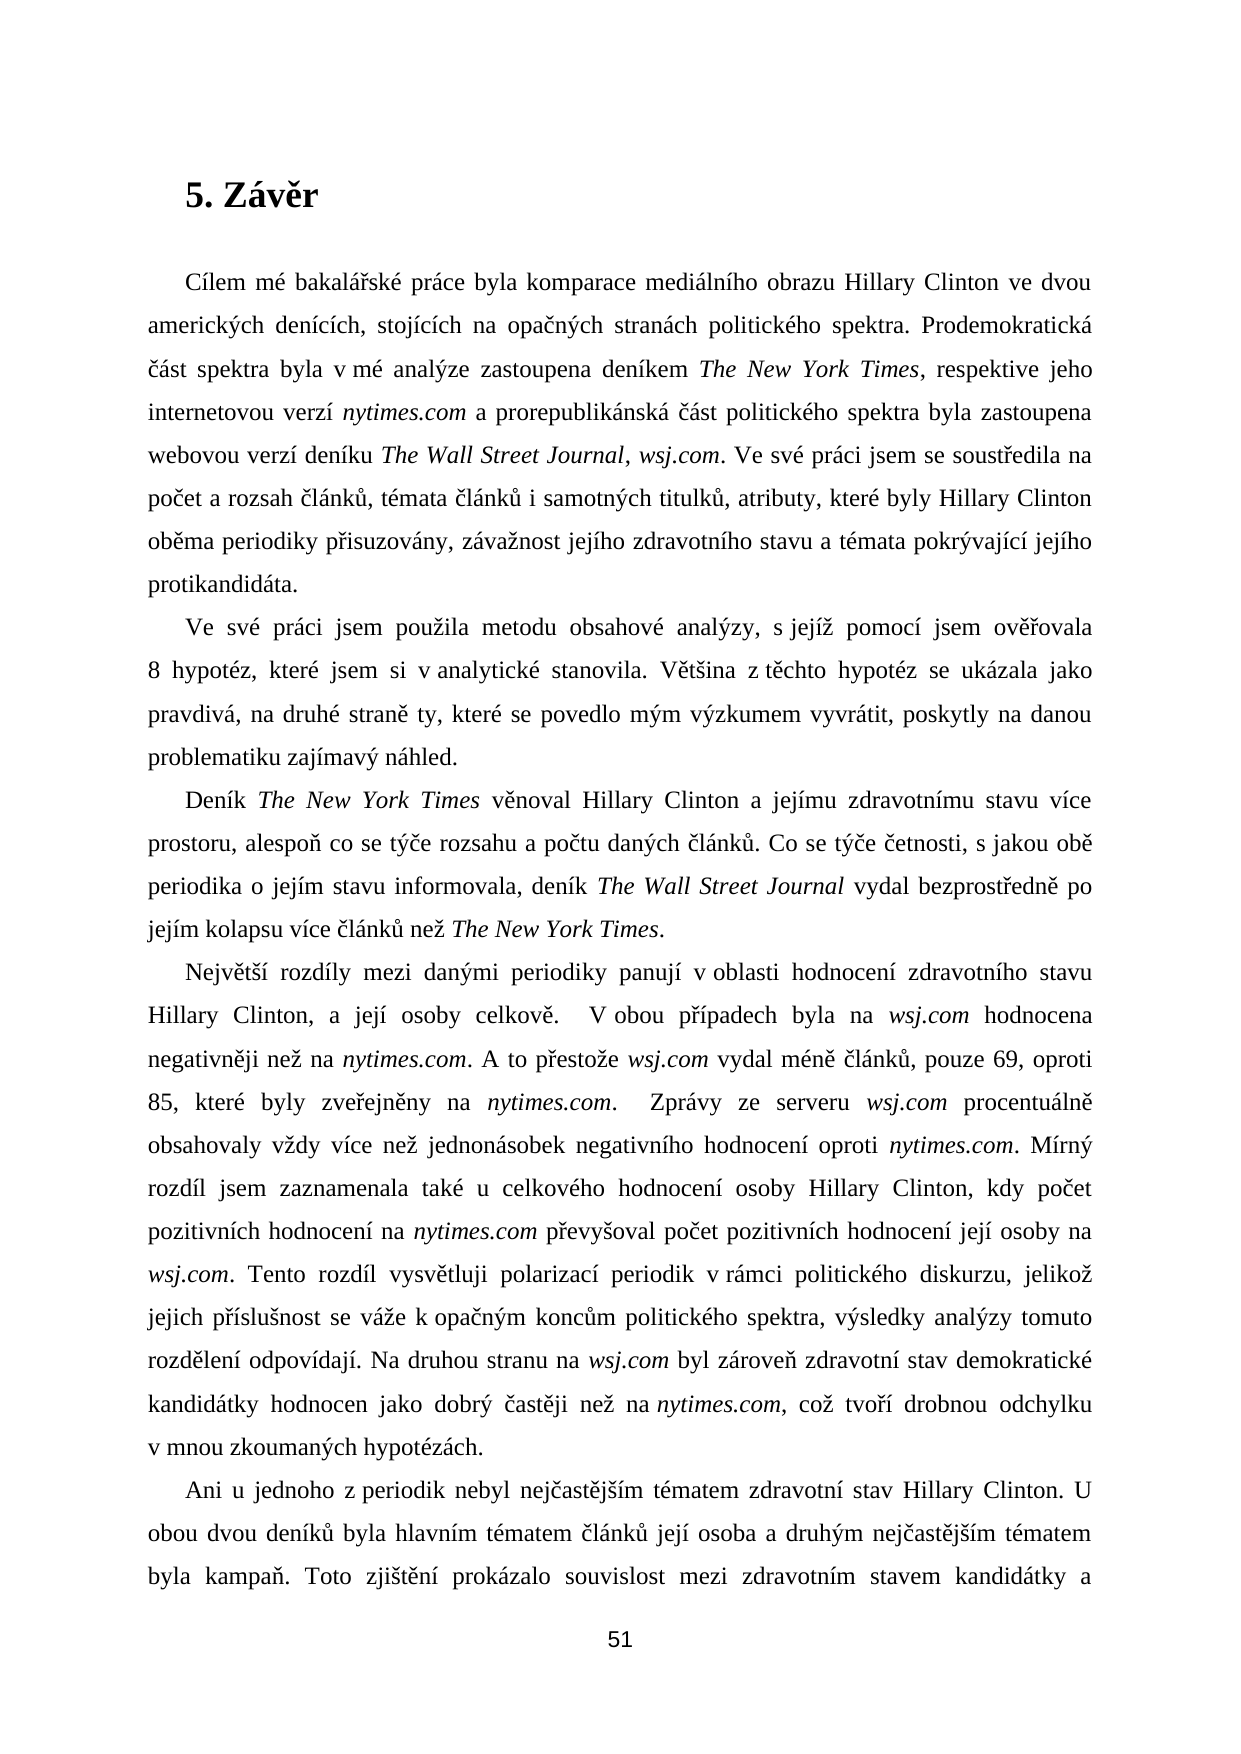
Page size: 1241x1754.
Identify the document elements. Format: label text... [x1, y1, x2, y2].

subtitle Závěr [185, 173, 1093, 216]
text Deník The New York Times věnoval Hillary Clinton a jejímu zdravotnímu stavu více prostoru, alespoň co se týče rozsahu a počtu daných článků. Co se týče četnosti, s jakou obě periodika o jejím stavu informovala, deník The Wall Street Journal vydal bezprostředně po jejím kolapsu více článků než The New York Times. [148, 785, 1093, 943]
text Největší rozdíly mezi danými periodiky panují v oblasti hodnocení zdravotního stavu Hillary Clinton, a její osoby celkově. V obou případech byla na wsj.com hodnocena negativněji než na nytimes.com. A to přestože wsj.com vydal méně článků, pouze 69, oproti 85, které byly zveřejněny na nytimes.com. Zprávy ze serveru wsj.com procentuálně obsahovaly vždy více než jednonásobek negativního hodnocení oproti nytimes.com. Mírný rozdíl jsem zaznamenala také u celkového hodnocení osoby Hillary Clinton, kdy počet pozitivních hodnocení na nytimes.com převyšoval počet pozitivních hodnocení její osoby na wsj.com. Tento rozdíl vysvětluji polarizací periodik v rámci politického diskurzu, jelikož jejich příslušnost se váže k opačným koncům politického spektra, výsledky analýzy tomuto rozdělení odpovídají. Na druhou stranu na wsj.com byl zároveň zdravotní stav demokratické kandidátky hodnocen jako dobrý častěji než na nytimes.com, což tvoří drobnou odchylku v mnou zkoumaných hypotézách. [148, 957, 1093, 1461]
text Cílem mé bakalářské práce byla komparace mediálního obrazu Hillary Clinton ve dvou amerických denících, stojících na opačných stranách politického spektra. Prodemokratická část spektra byla v mé analýze zastoupena deníkem The New York Times, respektive jeho internetovou verzí nytimes.com a prorepublikánská část politického spektra byla zastoupena webovou verzí deníku The Wall Street Journal, wsj.com. Ve své práci jsem se soustředila na počet a rozsah článků, témata článků i samotných titulků, atributy, které byly Hillary Clinton oběma periodiky přisuzovány, závažnost jejího zdravotního stavu a témata pokrývající jejího protikandidáta. [148, 267, 1093, 598]
text Ve své práci jsem použila metodu obsahové analýzy, s jejíž pomocí jsem ověřovala 8 hypotéz, které jsem si v analytické stanovila. Většina z těchto hypotéz se ukázala jako pravdivá, na druhé straně ty, které se povedlo mým výzkumem vyvrátit, poskytly na danou problematiku zajímavý náhled. [148, 612, 1093, 771]
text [148, 1475, 1093, 1590]
